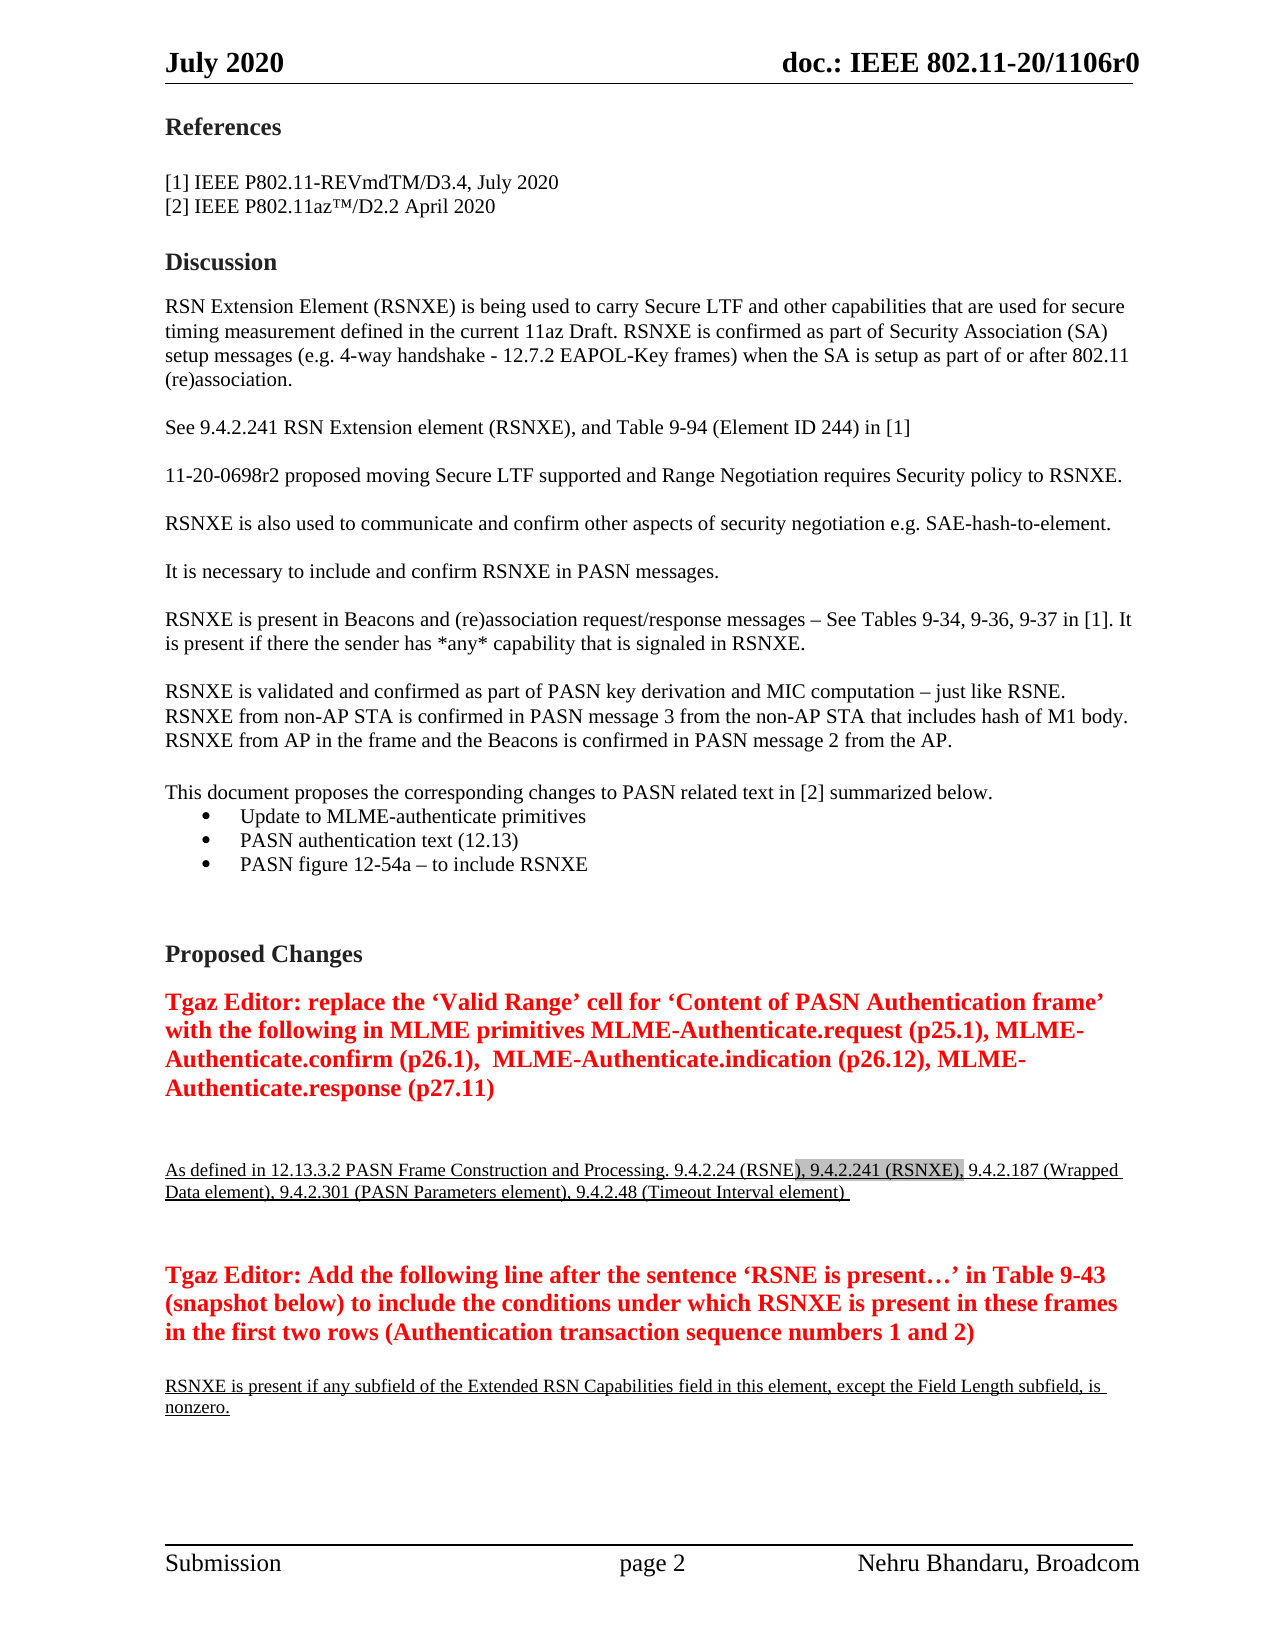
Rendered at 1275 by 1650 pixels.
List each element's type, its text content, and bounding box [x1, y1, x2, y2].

text It is necessary to include and confirm RSNXE in PASN messages. [165, 559, 1133, 583]
text Discussion [165, 247, 1133, 275]
text RSN Extension Element (RSNXE) is being used to carry Secure LTF and other capabilities that are used for secure timing measurement defined in the current 11az Draft. RSNXE is confirmed as part of Security Association (SA) setup messages (e.g. 4-way handshake - 12.7.2 EAPOL-Key frames) when the SA is setup as part of or after 802.11 (re)association. [165, 294, 1133, 391]
text Proposed Changes [165, 939, 1133, 967]
text [2] IEEE P802.11az™/D2.2 April 2020 [165, 194, 1133, 218]
text 11-20-0698r2 proposed moving Secure LTF supported and Range Negotiation requires Security policy to RSNXE. [165, 463, 1133, 487]
text Tgaz Editor: Add the following line after the sentence ‘RSNE is present…’ in Table 9-43 (snapshot below) to include the conditions under which RSNXE is present in these frames in the first two rows (Authentication transaction sequence numbers 1 and 2) [165, 1260, 1133, 1346]
text Tgaz Editor: replace the ‘Valid Range’ cell for ‘Content of PASN Authentication frame’ with the following in MLME primitives MLME-Authenticate.request (p25.1), MLME-Authenticate.confirm (p26.1), MLME-Authenticate.indication (p26.12), MLME-Authenticate.response (p27.11) [165, 987, 1133, 1102]
text See 9.4.2.241 RSN Extension element (RSNXE), and Table 9-94 (Element ID 244) in [1] [165, 415, 1133, 439]
text References [165, 112, 1133, 141]
text RSNXE is present if any subfield of the Extended RSN Capabilities field in this element, except the Field Length subfield, is nonzero. [165, 1375, 1133, 1418]
list PASN figure 12-54a – to include RSNXE [202, 852, 1133, 876]
text This document proposes the corresponding changes to PASN related text in [2] summarized below. [165, 780, 1133, 804]
text As defined in 12.13.3.2 PASN Frame Construction and Processing. 9.4.2.24 (RSNE), 9.4.2.241 (RSNXE), 9.4.2.187 (Wrapped Data element), 9.4.2.301 (PASN Parameters element), 9.4.2.48 (Timeout Interval element) [165, 1159, 1133, 1202]
text RSNXE is present in Beacons and (re)association request/response messages – See Tables 9-34, 9-36, 9-37 in [1]. It is present if there the sender has *any* capability that is signaled in RSNXE. [165, 607, 1133, 655]
text RSNXE is validated and confirmed as part of PASN key derivation and MIC computation – just like RSNE. RSNXE from non-AP STA is confirmed in PASN message 3 from the non-AP STA that includes hash of M1 body. RSNXE from AP in the frame and the Beacons is confirmed in PASN message 2 from the AP. [165, 679, 1133, 752]
list Update to MLME-authenticate primitives [202, 804, 1133, 828]
text RSNXE is also used to communicate and confirm other aspects of security negotiation e.g. SAE-hash-to-element. [165, 511, 1133, 535]
text [1] IEEE P802.11-REVmdTM/D3.4, July 2020 [165, 170, 1133, 194]
list PASN authentication text (12.13) [202, 828, 1133, 852]
